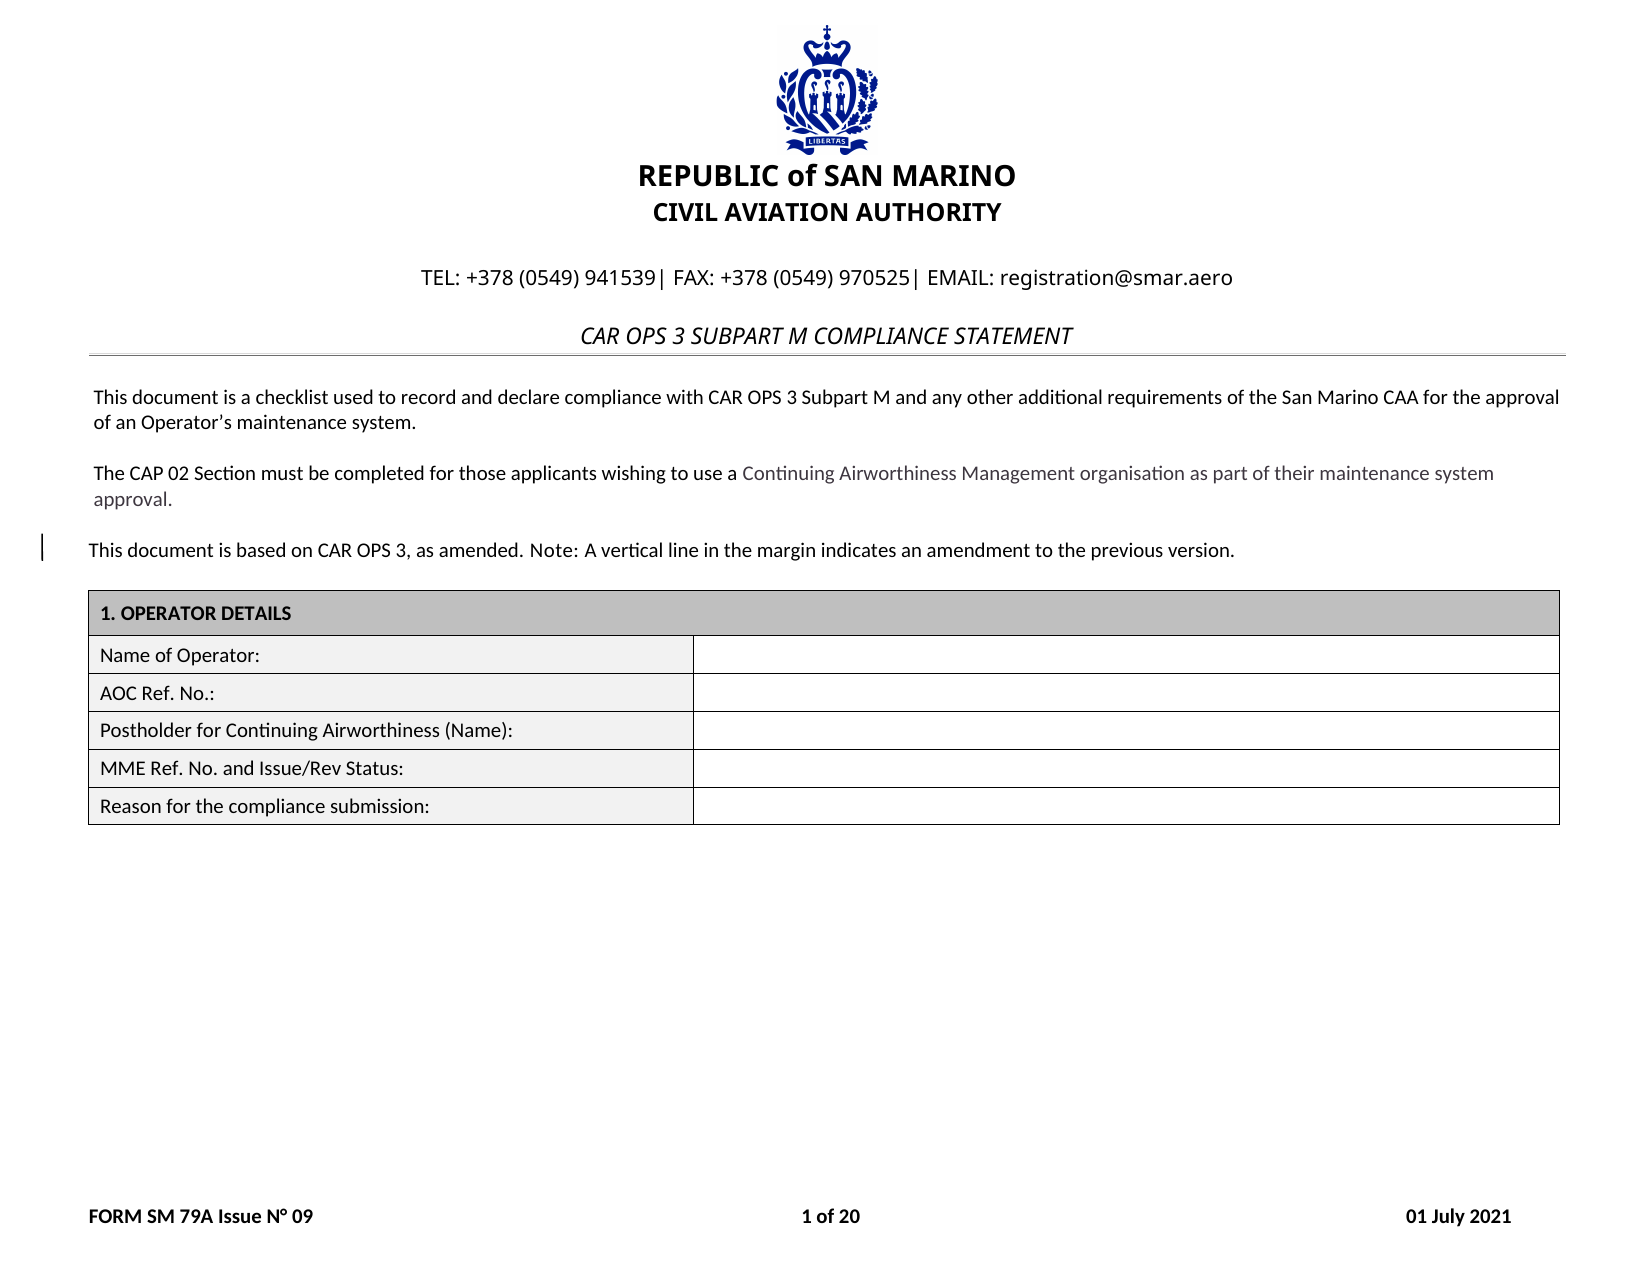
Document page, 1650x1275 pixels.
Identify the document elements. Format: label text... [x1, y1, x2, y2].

text This document is a checklist used to record and declare compliance with CAR OPS 3 Subpart M and any other additional requirements of the San Marino CAA for the approval of an Operator’s maintenance system. [93, 384, 1570, 435]
text The CAP 02 Section must be completed for those applicants wishing to use a Continuing Airworthiness Management organisation as part of their maintenance system approval. [93, 461, 1570, 511]
table_header 1. OPERATOR DETAILS [89, 591, 1559, 635]
table_cell [694, 674, 1559, 711]
picture [776, 25, 878, 155]
table_cell [694, 712, 1559, 749]
table_cell [694, 750, 1559, 787]
table_cell MME Ref. No. and Issue/Rev Status: [89, 750, 693, 787]
table_cell Name of Operator: [89, 636, 693, 673]
table_cell [694, 788, 1559, 824]
table_cell AOC Ref. No.: [89, 674, 693, 711]
text This document is based on CAR OPS 3, as amended. Note: A vertical line in the margin indicates an amendment to the previous version. [79, 537, 1584, 562]
table_cell Reason for the compliance submission: [89, 788, 693, 824]
table_cell [694, 636, 1559, 673]
table_cell Postholder for Continuing Airworthiness (Name): [89, 712, 693, 749]
